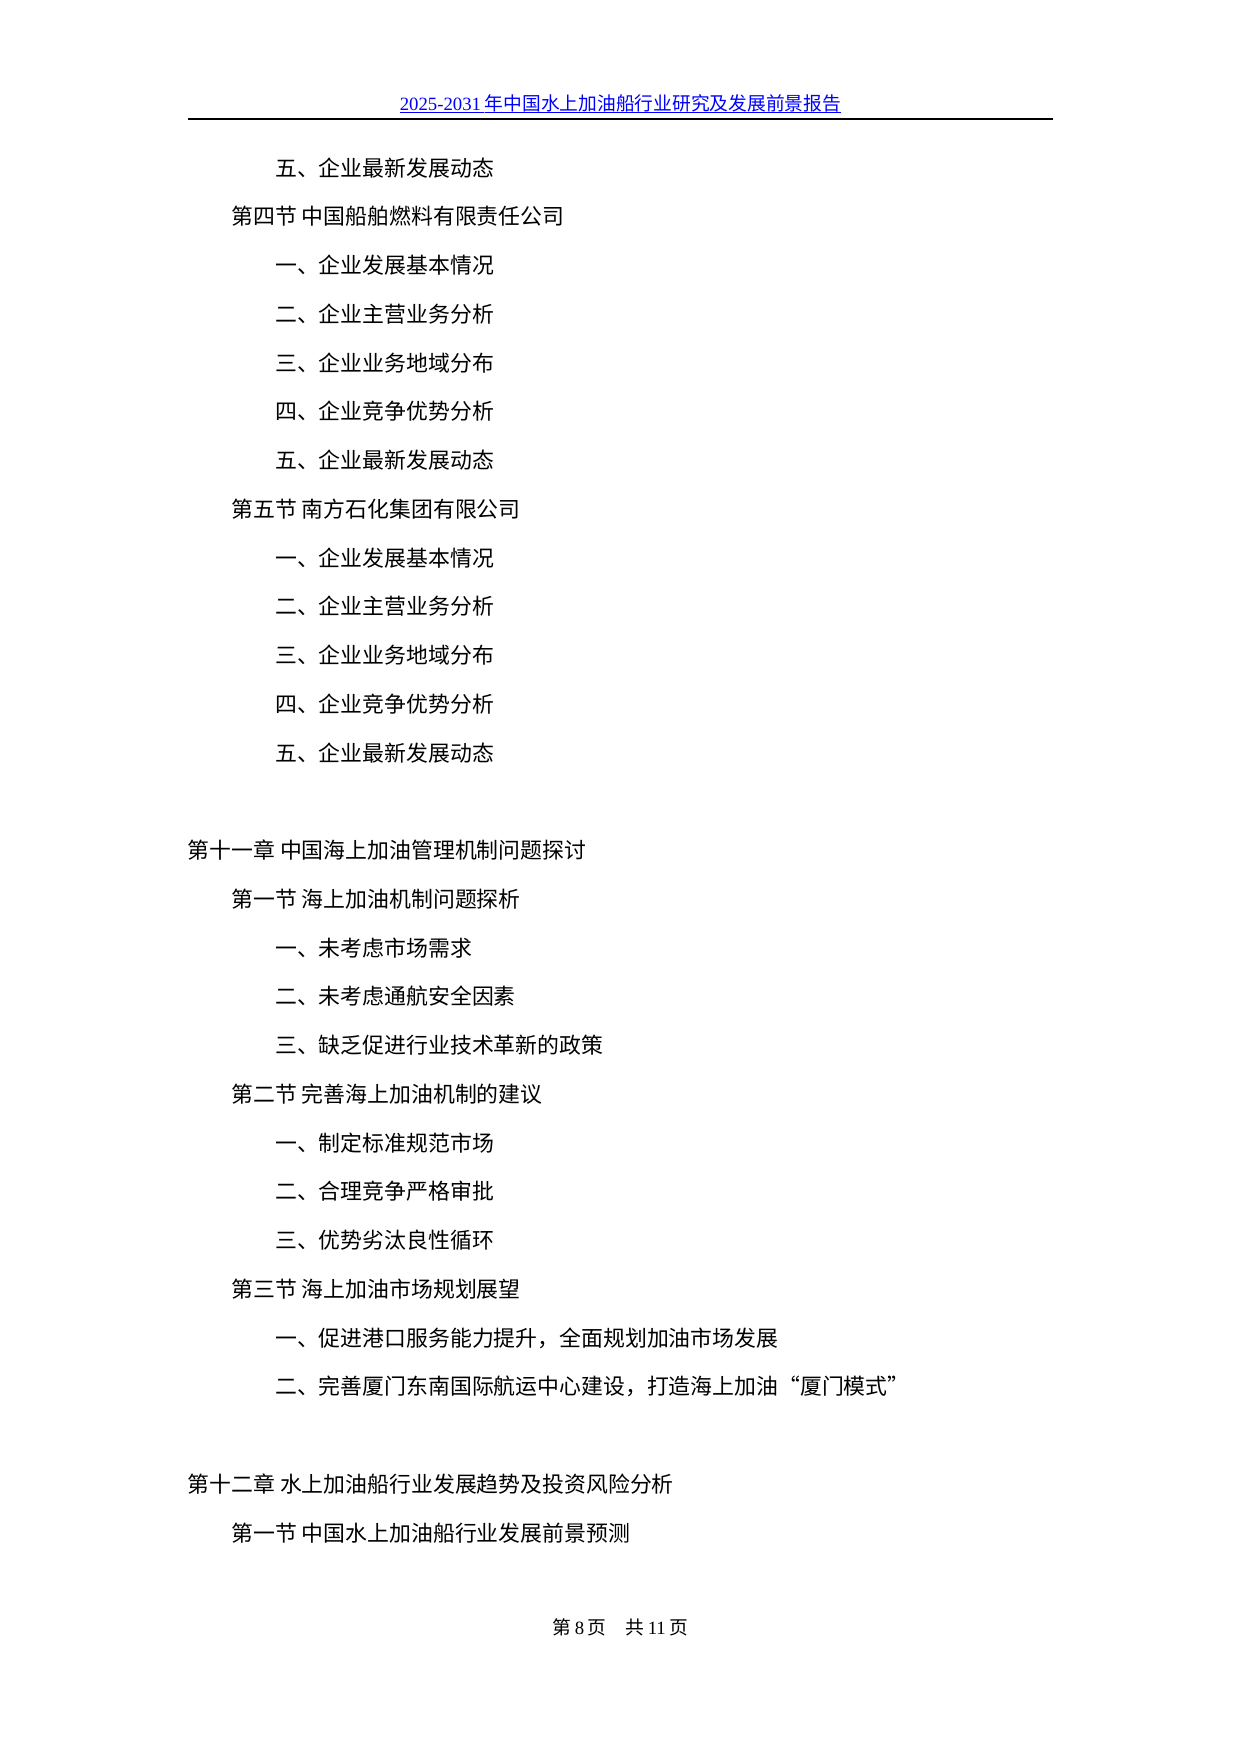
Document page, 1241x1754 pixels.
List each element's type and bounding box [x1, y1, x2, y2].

text [187, 150, 1053, 1548]
